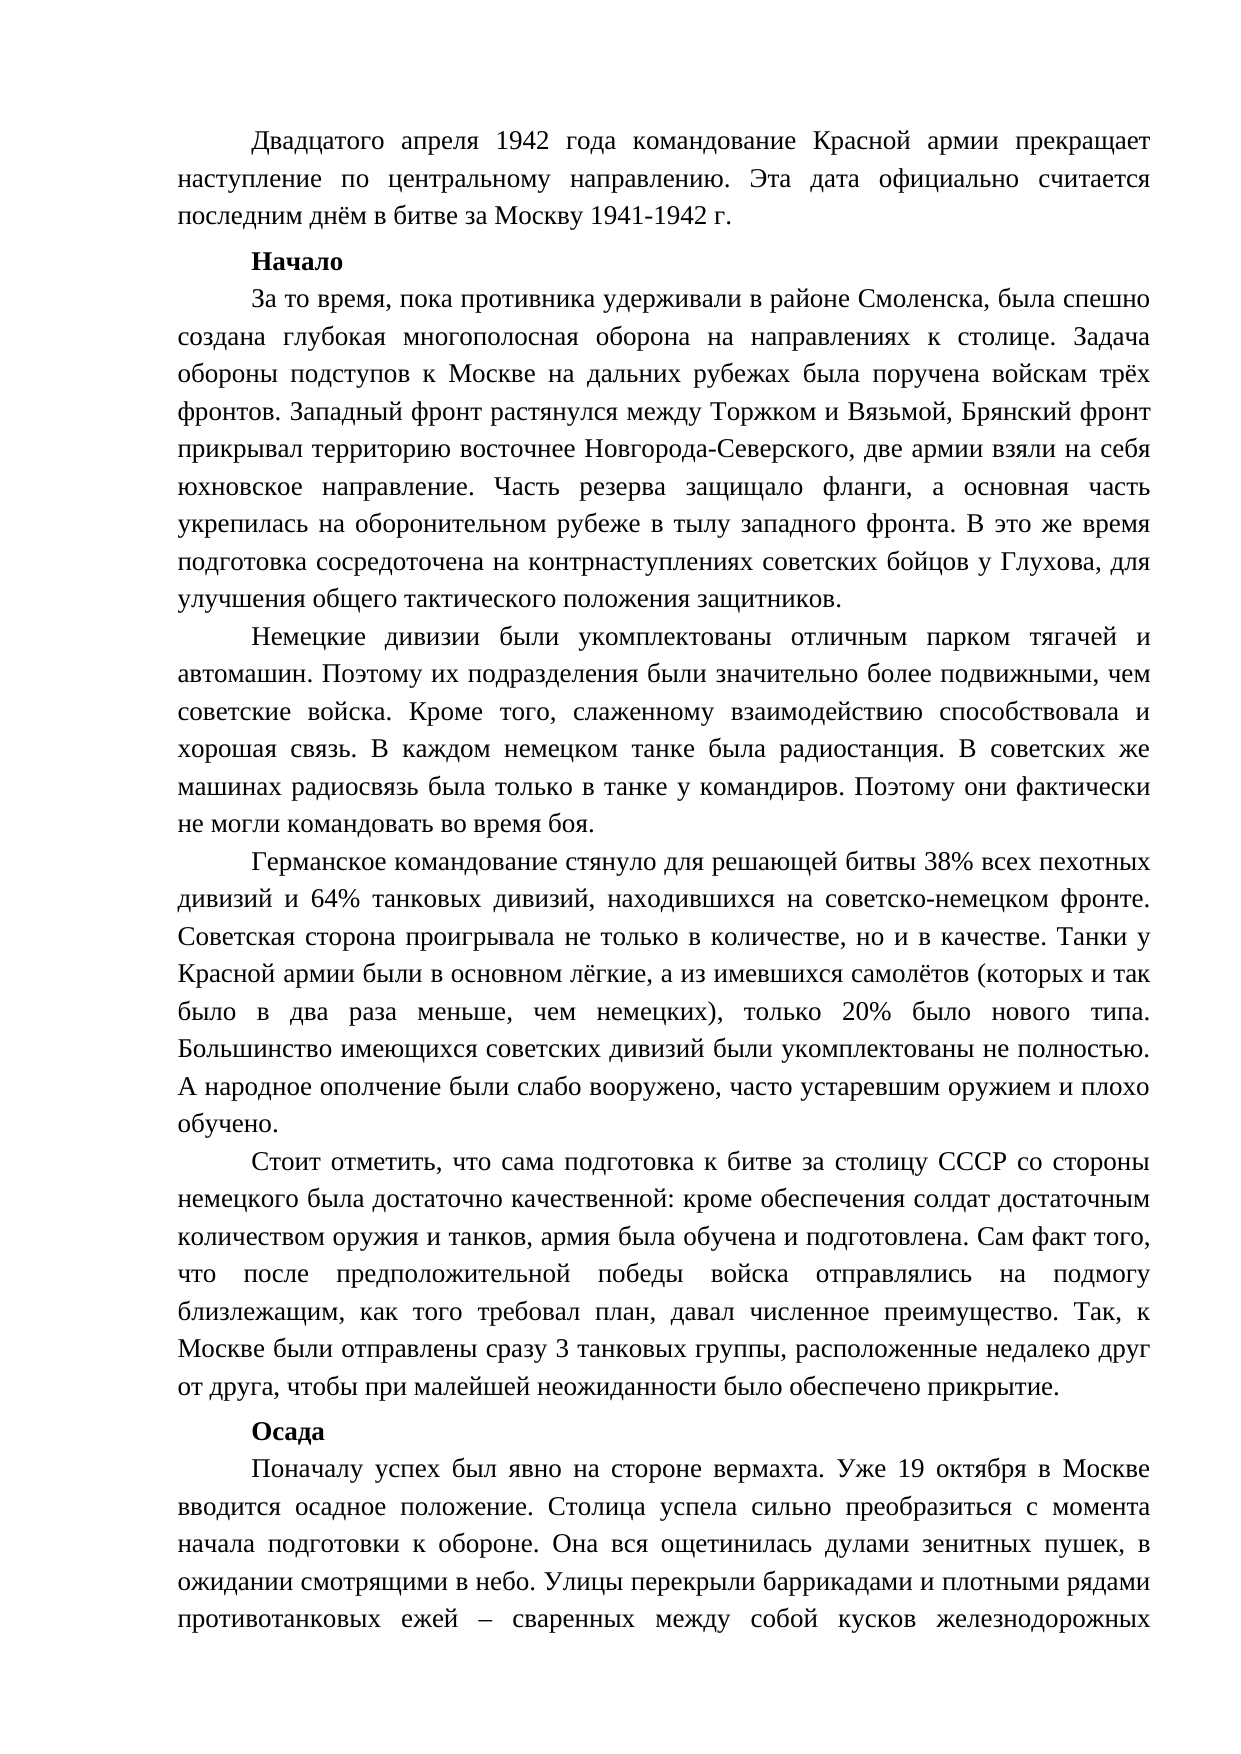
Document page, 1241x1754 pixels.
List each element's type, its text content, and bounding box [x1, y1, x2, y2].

text Двадцатого апреля 1942 года командование Красной армии прекращает наступление по центральному направлению. Эта дата официально считается последним днём в битве за Москву 1941-1942 г. [177, 118, 1152, 231]
text За то время, пока противника удерживали в районе Смоленска, была спешно создана глубокая многополосная оборона на направлениях к столице. Задача обороны подступов к Москве на дальних рубежах была поручена войскам трёх фронтов. Западный фронт растянулся между Торжком и Вязьмой, Брянский фронт прикрывал территорию восточнее Новгорода-Северского, две армии взяли на себя юхновское направление. Часть резерва защищало фланги, а основная часть укрепилась на оборонительном рубеже в тылу западного фронта. В это же время подготовка сосредоточена на контрнаступлениях советских бойцов у Глухова, для улучшения общего тактического положения защитников. [177, 276, 1152, 613]
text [177, 1446, 1152, 1634]
text Осада [177, 1401, 1152, 1446]
text Германское командование стянуло для решающей битвы 38% всех пехотных дивизий и 64% танковых дивизий, находившихся на советско-немецком фронте. Советская сторона проигрывала не только в количестве, но и в качестве. Танки у Красной армии были в основном лёгкие, а из имевшихся самолётов (которых и так было в два раза меньше, чем немецких), только 20% было нового типа. Большинство имеющихся советских дивизий были укомплектованы не полностью. А народное ополчение были слабо вооружено, часто устаревшим оружием и плохо обучено. [177, 838, 1152, 1138]
text Начало [177, 231, 1152, 276]
text Немецкие дивизии были укомплектованы отличным парком тягачей и автомашин. Поэтому их подразделения были значительно более подвижными, чем советские войска. Кроме того, слаженному взаимодействию способствовала и хорошая связь. В каждом немецком танке была радиостанция. В советских же машинах радиосвязь была только в танке у командиров. Поэтому они фактически не могли командовать во время боя. [177, 613, 1152, 838]
text Стоит отметить, что сама подготовка к битве за столицу СССР со стороны немецкого была достаточно качественной: кроме обеспечения солдат достаточным количеством оружия и танков, армия была обучена и подготовлена. Сам факт того, что после предположительной победы войска отправлялись на подмогу близлежащим, как того требовал план, давал численное преимущество. Так, к Москве были отправлены сразу 3 танковых группы, расположенные недалеко друг от друга, чтобы при малейшей неожиданности было обеспечено прикрытие. [177, 1138, 1152, 1401]
